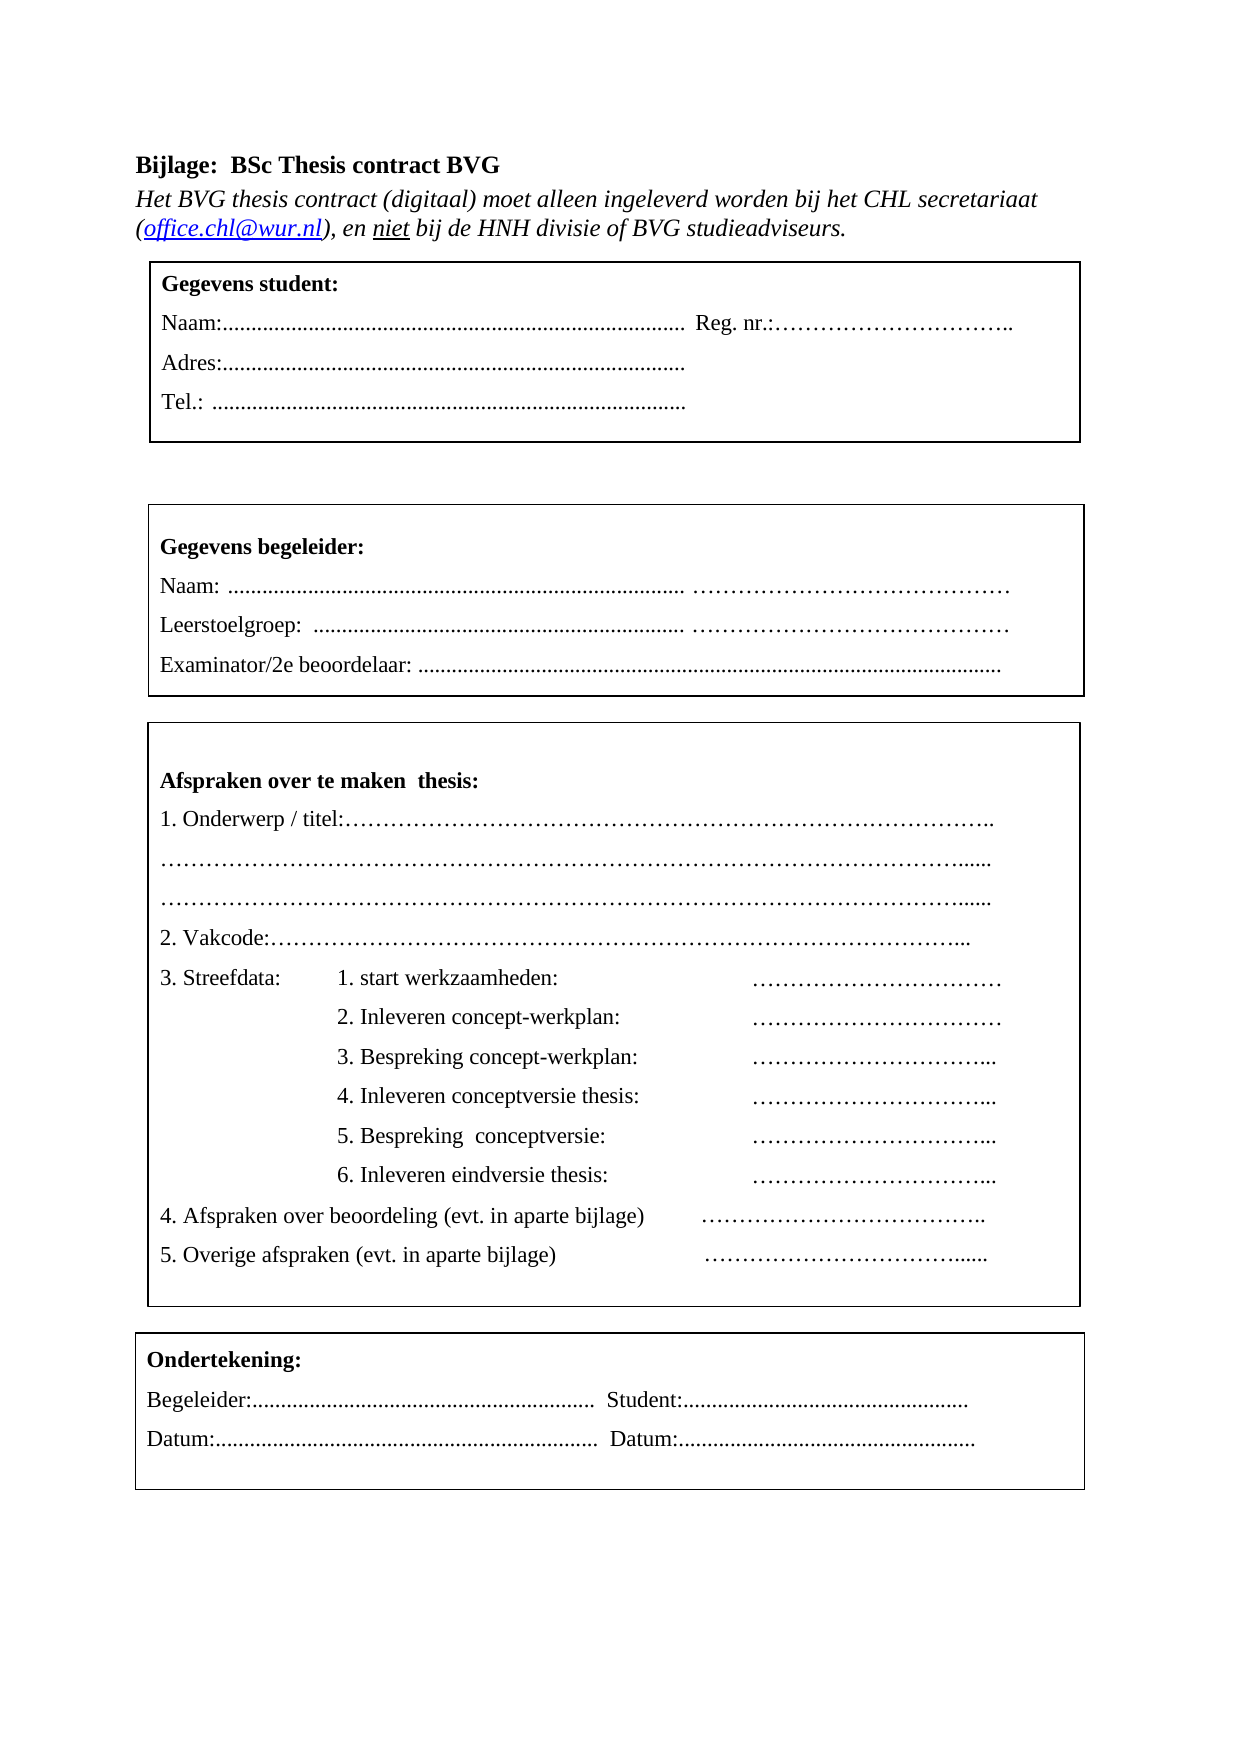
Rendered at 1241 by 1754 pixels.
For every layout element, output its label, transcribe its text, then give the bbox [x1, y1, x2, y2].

subtitle Bijlage: BSc Thesis contract BVG [135, 150, 1105, 178]
subtitle Het BVG thesis contract (digitaal) moet alleen ingeleverd worden bij het CHL secretariaat (office.chl@wur.nl), en niet bij de HNH divisie of BVG studieadviseurs. [135, 184, 1105, 242]
